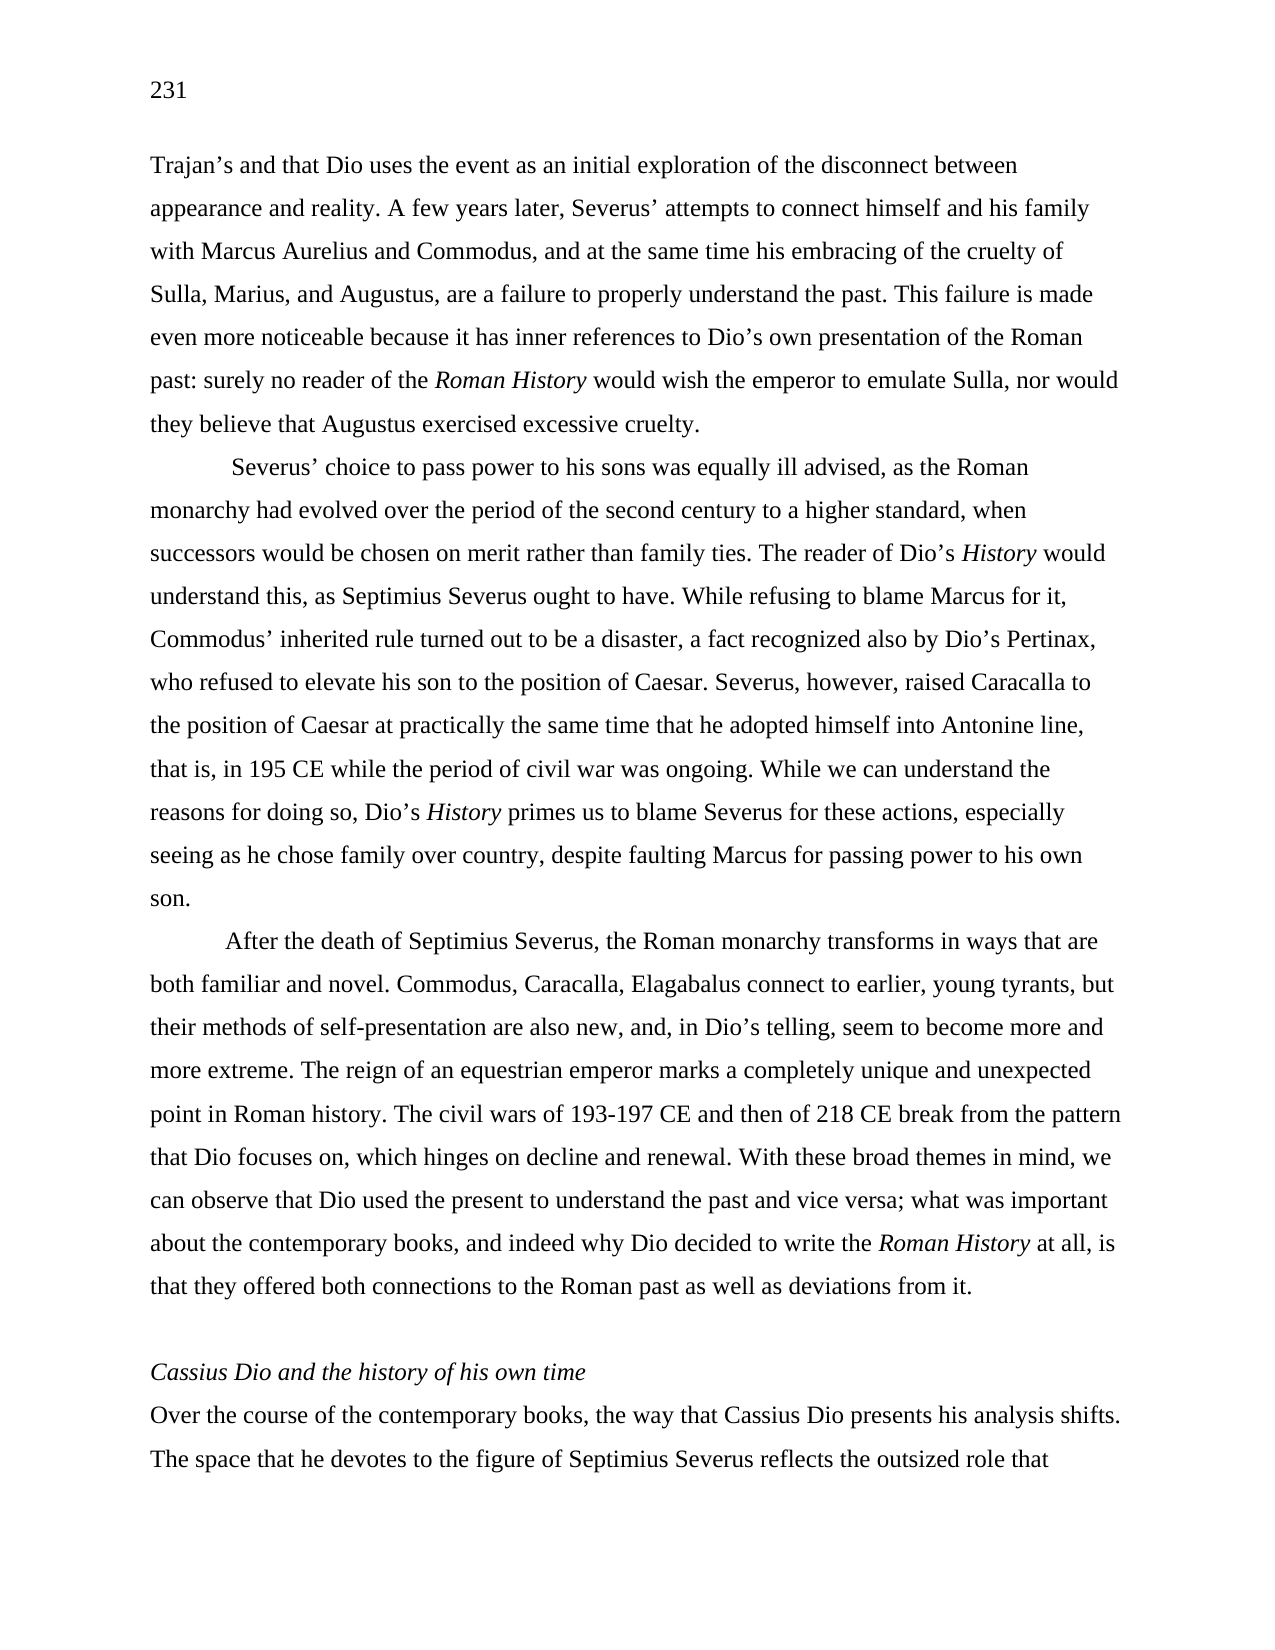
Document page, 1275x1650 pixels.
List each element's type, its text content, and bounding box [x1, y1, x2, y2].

text Cassius Dio and the history of his own time [150, 1357, 1125, 1386]
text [150, 1401, 1125, 1472]
text After the death of Septimius Severus, the Roman monarchy transforms in ways that are both familiar and novel. Commodus, Caracalla, Elagabalus connect to earlier, young tyrants, but their methods of self-presentation are also new, and, in Dio’s telling, seem to become more and more extreme. The reign of an equestrian emperor marks a completely unique and unexpected point in Roman history. The civil wars of 193-197 CE and then of 218 CE break from the pattern that Dio focuses on, which hinges on decline and renewal. With these broad themes in mind, we can observe that Dio used the present to understand the past and vice versa; what was important about the contemporary books, and indeed why Dio decided to write the Roman History at all, is that they offered both connections to the Roman past as well as deviations from it. [150, 926, 1125, 1300]
text Severus’ choice to pass power to his sons was equally ill advised, as the Roman monarchy had evolved over the period of the second century to a higher standard, when successors would be chosen on merit rather than family ties. The reader of Dio’s History would understand this, as Septimius Severus ought to have. While refusing to blame Marcus for it, Commodus’ inherited rule turned out to be a disaster, a fact recognized also by Dio’s Pertinax, who refused to elevate his son to the position of Caesar. Severus, however, raised Caracalla to the position of Caesar at practically the same time that he adopted himself into Antonine line, that is, in 195 CE while the period of civil war was ongoing. While we can understand the reasons for doing so, Dio’s History primes us to blame Severus for these actions, especially seeing as he chose family over country, despite faulting Marcus for passing power to his own son. [150, 452, 1125, 912]
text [150, 150, 1125, 437]
